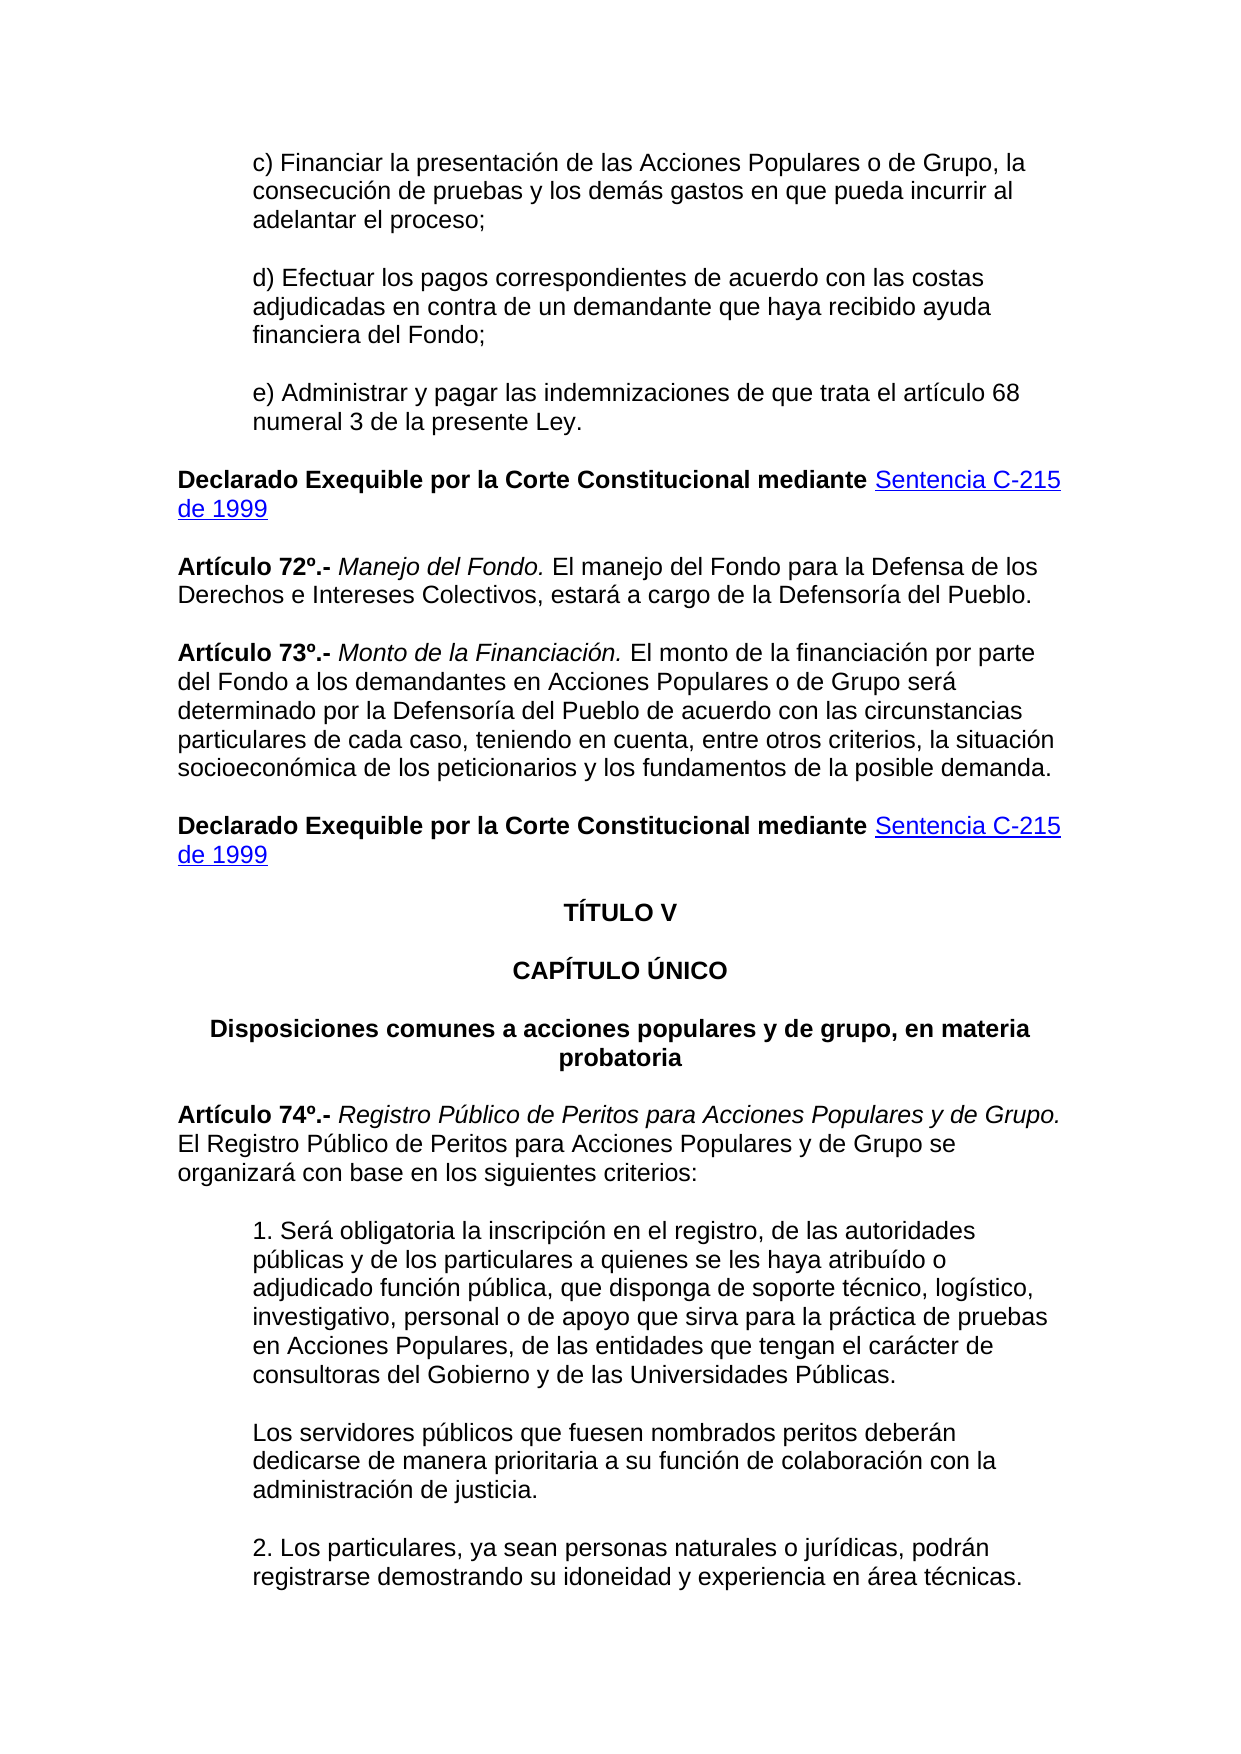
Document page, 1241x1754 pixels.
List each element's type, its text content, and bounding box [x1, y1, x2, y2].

text Los servidores públicos que fuesen nombrados peritos deberán dedicarse de manera prioritaria a su función de colaboración con la administración de justicia. [252, 1418, 1063, 1504]
text 1. Será obligatoria la inscripción en el registro, de las autoridades públicas y de los particulares a quienes se les haya atribuído o adjudicado función pública, que disponga de soporte técnico, logístico, investigativo, personal o de apoyo que sirva para la práctica de pruebas en Acciones Populares, de las entidades que tengan el carácter de consultoras del Gobierno y de las Universidades Públicas. [252, 1216, 1063, 1388]
text TÍTULO V [177, 898, 1063, 927]
text d) Efectuar los pagos correspondientes de acuerdo con las costas adjudicadas en contra de un demandante que haya recibido ayuda financiera del Fondo; [252, 263, 1063, 349]
text e) Administrar y pagar las indemnizaciones de que trata el artículo 68 numeral 3 de la presente Ley. [252, 378, 1063, 436]
text CAPÍTULO ÚNICO [177, 956, 1063, 985]
text c) Financiar la presentación de las Acciones Populares o de Grupo, la consecución de pruebas y los demás gastos en que pueda incurrir al adelantar el proceso; [252, 148, 1063, 234]
text Declarado Exequible por la Corte Constitucional mediante Sentencia C-215 de 1999 [177, 465, 1063, 523]
text Artículo 73º.- Monto de la Financiación. El monto de la financiación por parte del Fondo a los demandantes en Acciones Populares o de Grupo será determinado por la Defensoría del Pueblo de acuerdo con las circunstancias particulares de cada caso, teniendo en cuenta, entre otros criterios, la situación socioeconómica de los peticionarios y los fundamentos de la posible demanda. [177, 638, 1063, 782]
text 2. Los particulares, ya sean personas naturales o jurídicas, podrán registrarse demostrando su idoneidad y experiencia en área técnicas. [252, 1533, 1063, 1591]
text Artículo 72º.- Manejo del Fondo. El manejo del Fondo para la Defensa de los Derechos e Intereses Colectivos, estará a cargo de la Defensoría del Pueblo. [177, 552, 1063, 609]
text Disposiciones comunes a acciones populares y de grupo, en materia probatoria [177, 1014, 1063, 1071]
text Declarado Exequible por la Corte Constitucional mediante Sentencia C-215 de 1999 [177, 811, 1063, 869]
text Artículo 74º.- Registro Público de Peritos para Acciones Populares y de Grupo. El Registro Público de Peritos para Acciones Populares y de Grupo se organizará con base en los siguientes criterios: [177, 1101, 1063, 1187]
